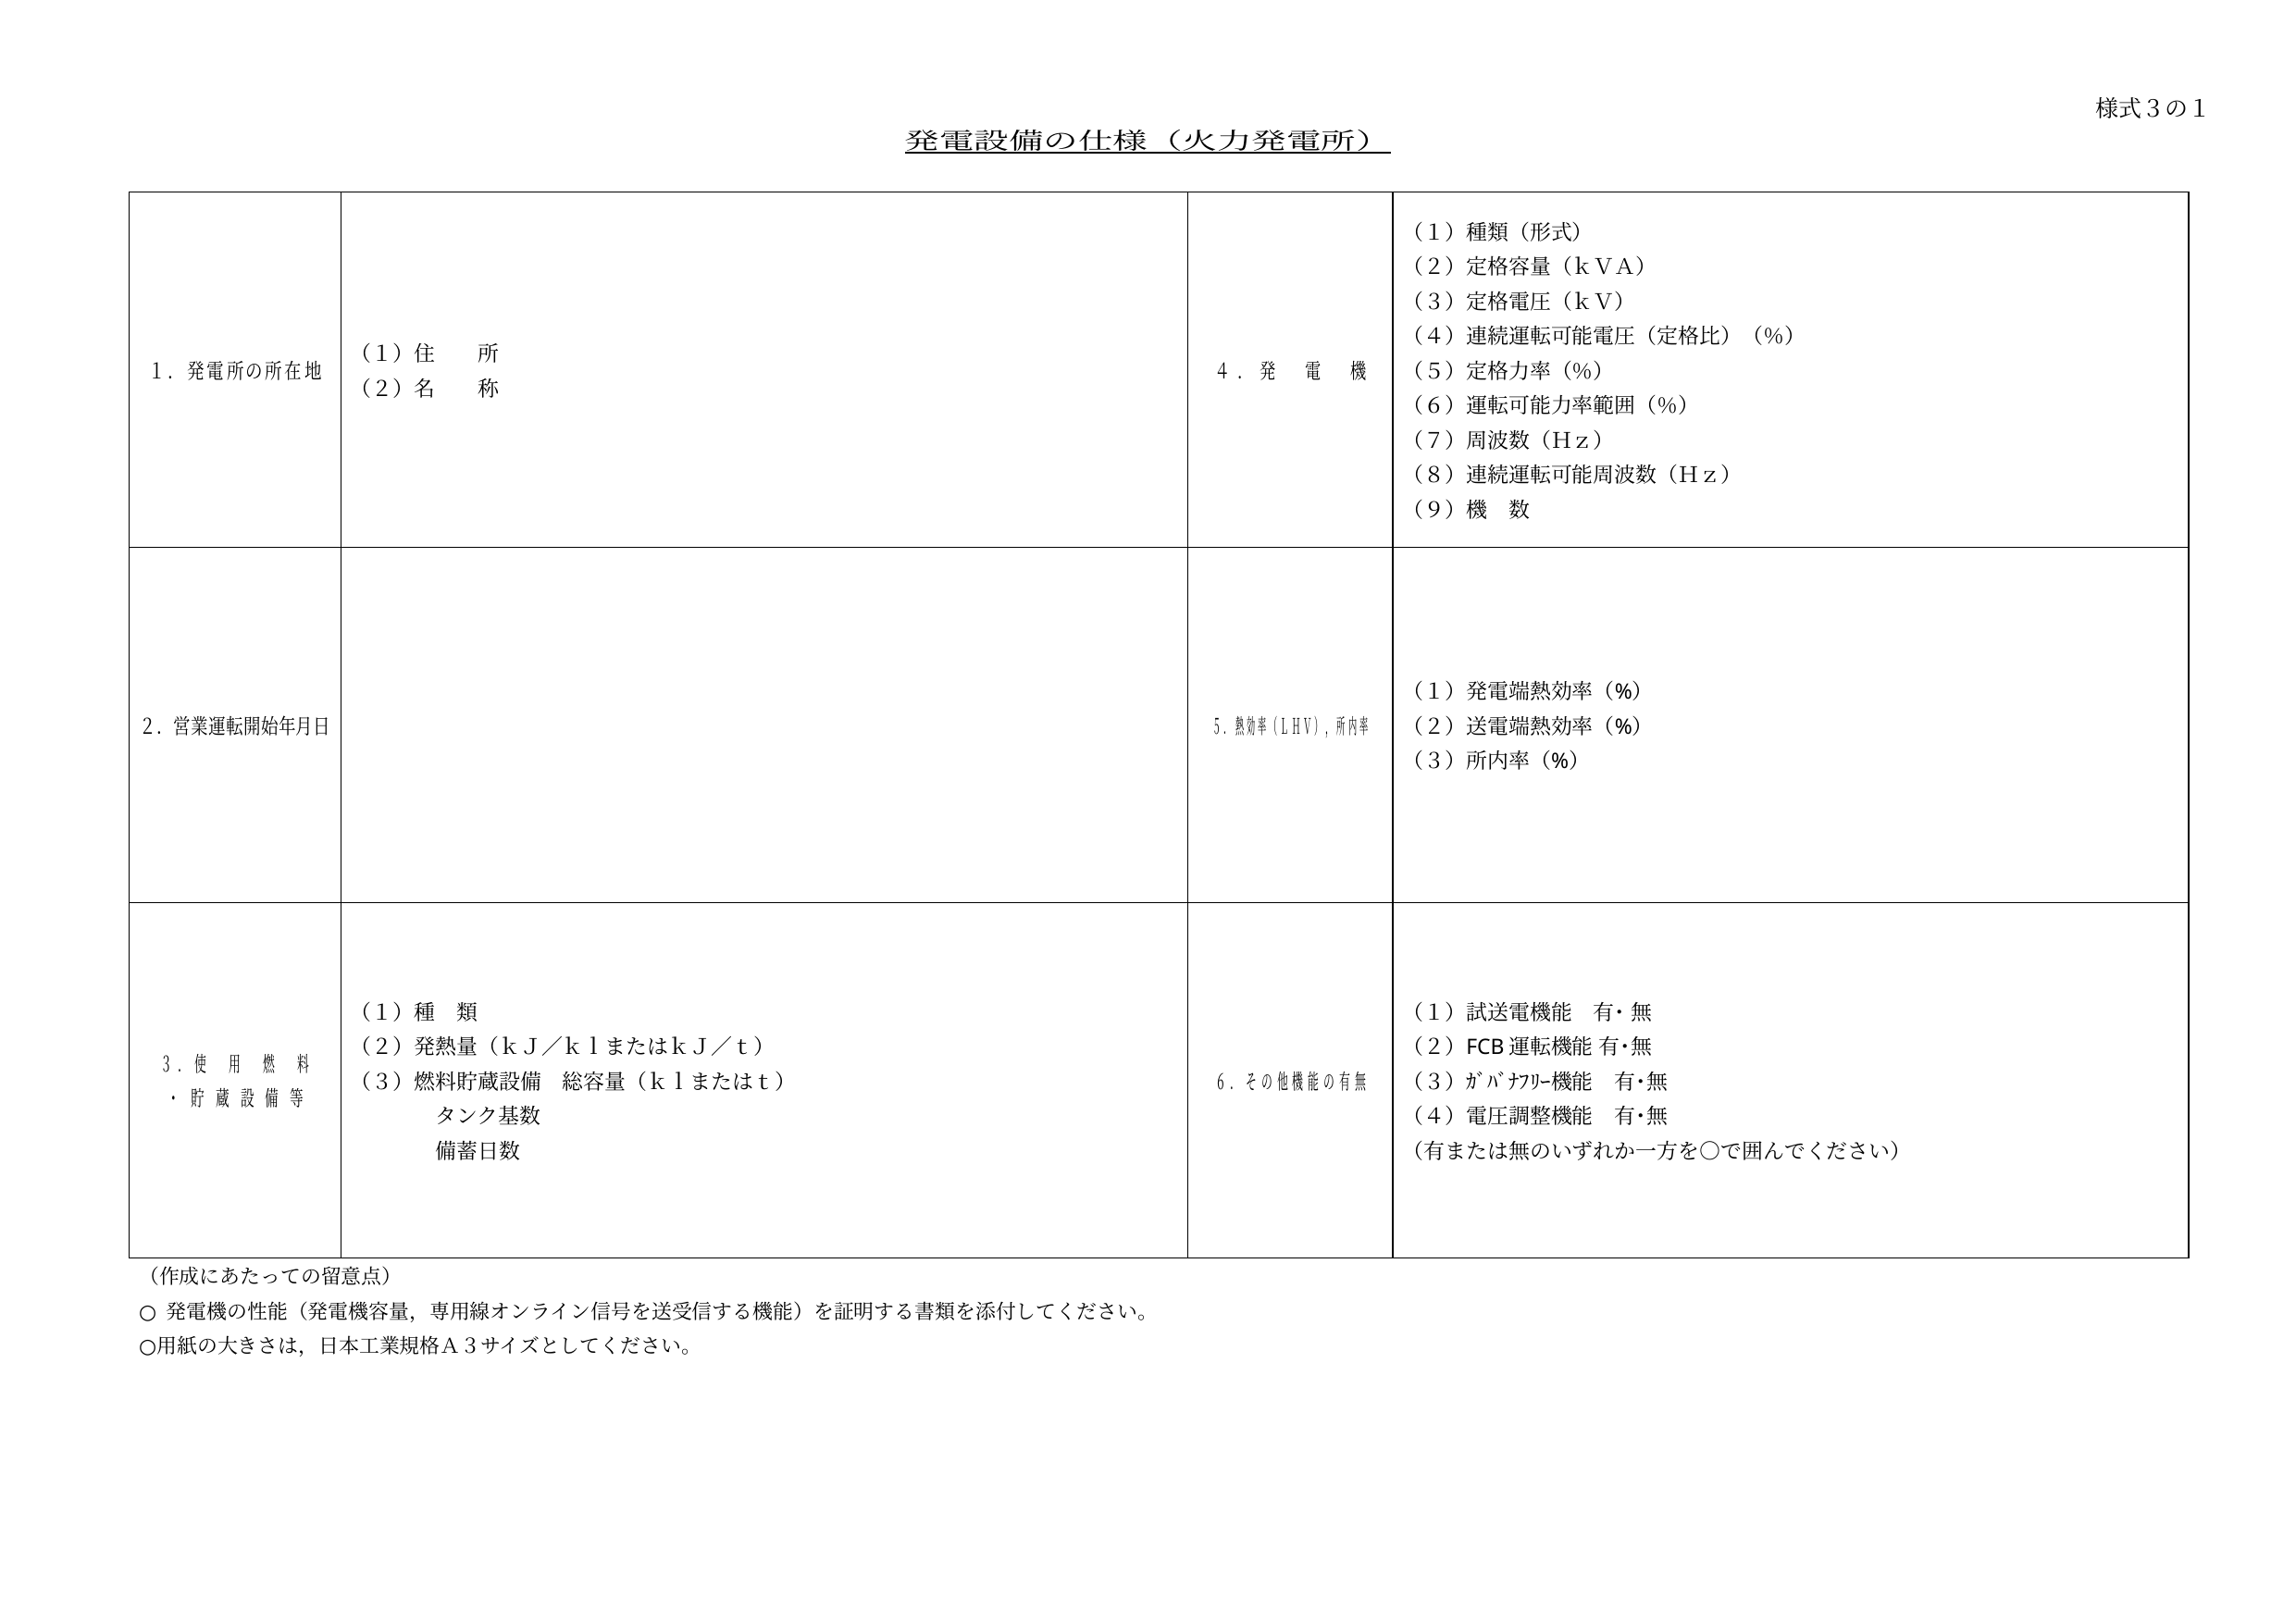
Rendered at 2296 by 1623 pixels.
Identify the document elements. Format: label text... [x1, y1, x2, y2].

table_cell ３．使 用 燃 料 ・貯蔵設備等 [130, 903, 341, 1258]
table_cell （１）種 類 （２）発熱量（ｋＪ／ｋｌまたはｋＪ／ｔ） （３）燃料貯蔵設備 総容量（ｋｌまたはｔ） タンク基数 備蓄日数 [341, 903, 1187, 1258]
table_header （１）住 所 （２）名 称 [341, 192, 1187, 547]
text ○用紙の大きさは，日本工業規格Ａ３サイズとしてください。 [139, 1328, 2156, 1362]
text 発電設備の仕様（火力発電所） [139, 122, 2156, 156]
text （作成にあたっての留意点） [139, 1258, 2156, 1293]
table_cell （１）試送電機能 有･ 無 （２）FCB運転機能 有･無 （３）ｶﾞﾊﾞﾅﾌﾘｰ機能 有･無 （４）電圧調整機能 有･無 （有または無のいずれか一方を○で囲んでください） [1394, 903, 2188, 1258]
table_cell ５．熱効率（ＬＨＶ），所内率 [1188, 548, 1392, 902]
table_cell （１）発電端熱効率（%） （２）送電端熱効率（%） （３）所内率（%） [1394, 548, 2188, 902]
list 発電機の性能（発電機容量，専用線オンライン信号を送受信する機能）を証明する書類を添付してください。 [139, 1293, 2156, 1328]
table_header （１）種類（形式） （２）定格容量（ｋＶＡ） （３）定格電圧（ｋＶ） （４）連続運転可能電圧（定格比）（％） （５）定格力率（％） （６）運転可能力率範囲（％） （７）周波数（Ｈｚ） （８）連続運転可能周波数（Ｈｚ） （９）機 数 [1394, 192, 2188, 547]
table_header １．発電所の所在地 [130, 192, 341, 547]
table_cell [341, 548, 1187, 902]
table_header ４．発 電 機 [1188, 192, 1392, 547]
table_cell ６．その他機能の有無 [1188, 903, 1392, 1258]
table_cell ２．営業運転開始年月日 [130, 548, 341, 902]
